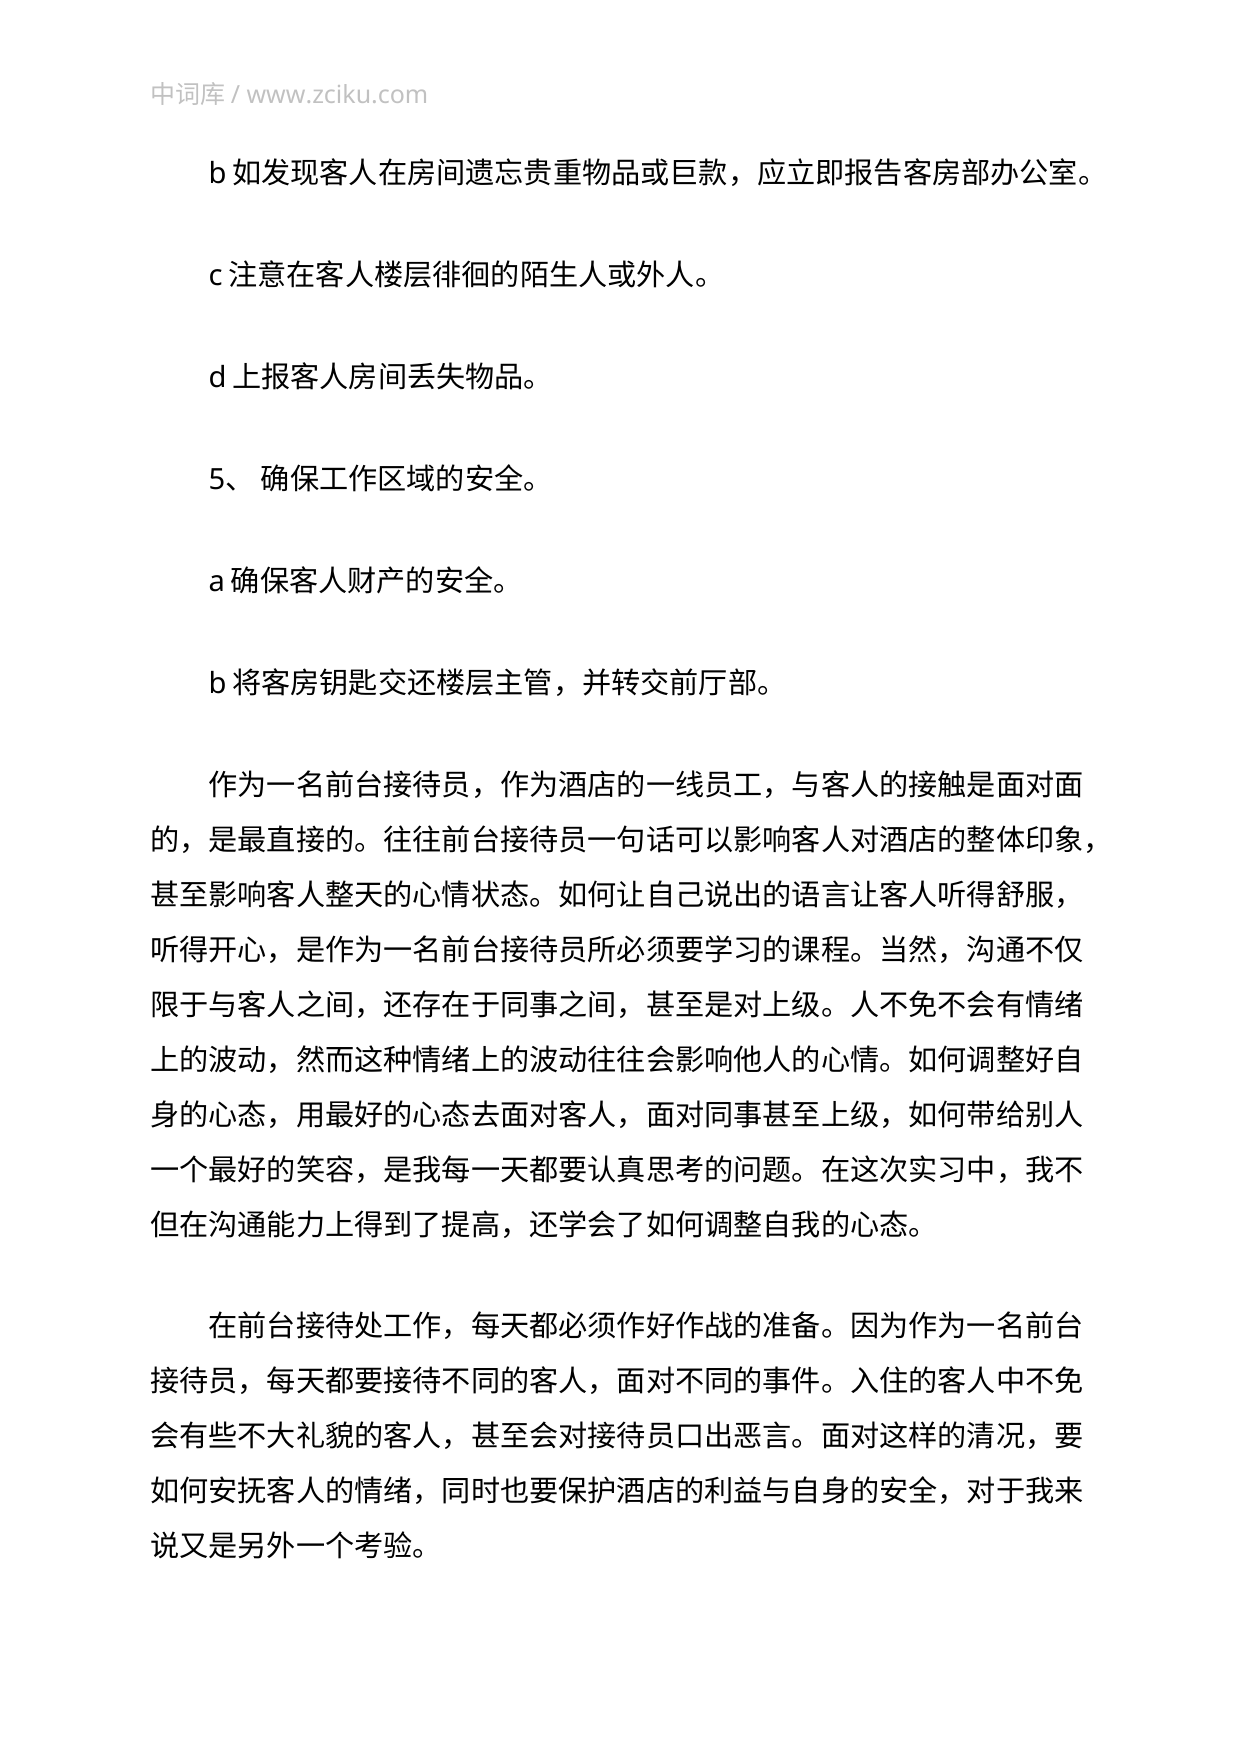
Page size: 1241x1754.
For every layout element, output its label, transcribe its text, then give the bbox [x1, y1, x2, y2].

text 在前台接待处工作，每天都必须作好作战的准备。因为作为一名前台接待员，每天都要接待不同的客人，面对不同的事件。入住的客人中不免会有些不大礼貌的客人，甚至会对接待员口出恶言。面对这样的清况，要如何安抚客人的情绪，同时也要保护酒店的利益与自身的安全，对于我来说又是另外一个考验。 [150, 1303, 1090, 1565]
text c注意在客人楼层徘徊的陌生人或外人。 [150, 252, 1090, 294]
text b将客房钥匙交还楼层主管，并转交前厅部。 [150, 660, 1090, 702]
text 5、 确保工作区域的安全。 [150, 456, 1090, 498]
text a确保客人财产的安全。 [150, 558, 1090, 600]
text d上报客人房间丢失物品。 [150, 354, 1090, 396]
text 作为一名前台接待员，作为酒店的一线员工，与客人的接触是面对面的，是最直接的。往往前台接待员一句话可以影响客人对酒店的整体印象，甚至影响客人整天的心情状态。如何让自己说出的语言让客人听得舒服，听得开心，是作为一名前台接待员所必须要学习的课程。当然，沟通不仅限于与客人之间，还存在于同事之间，甚至是对上级。人不免不会有情绪上的波动，然而这种情绪上的波动往往会影响他人的心情。如何调整好自身的心态，用最好的心态去面对客人，面对同事甚至上级，如何带给别人一个最好的笑容，是我每一天都要认真思考的问题。在这次实习中，我不但在沟通能力上得到了提高，还学会了如何调整自我的心态。 [150, 762, 1090, 1243]
text b如发现客人在房间遗忘贵重物品或巨款，应立即报告客房部办公室。 [150, 150, 1090, 192]
